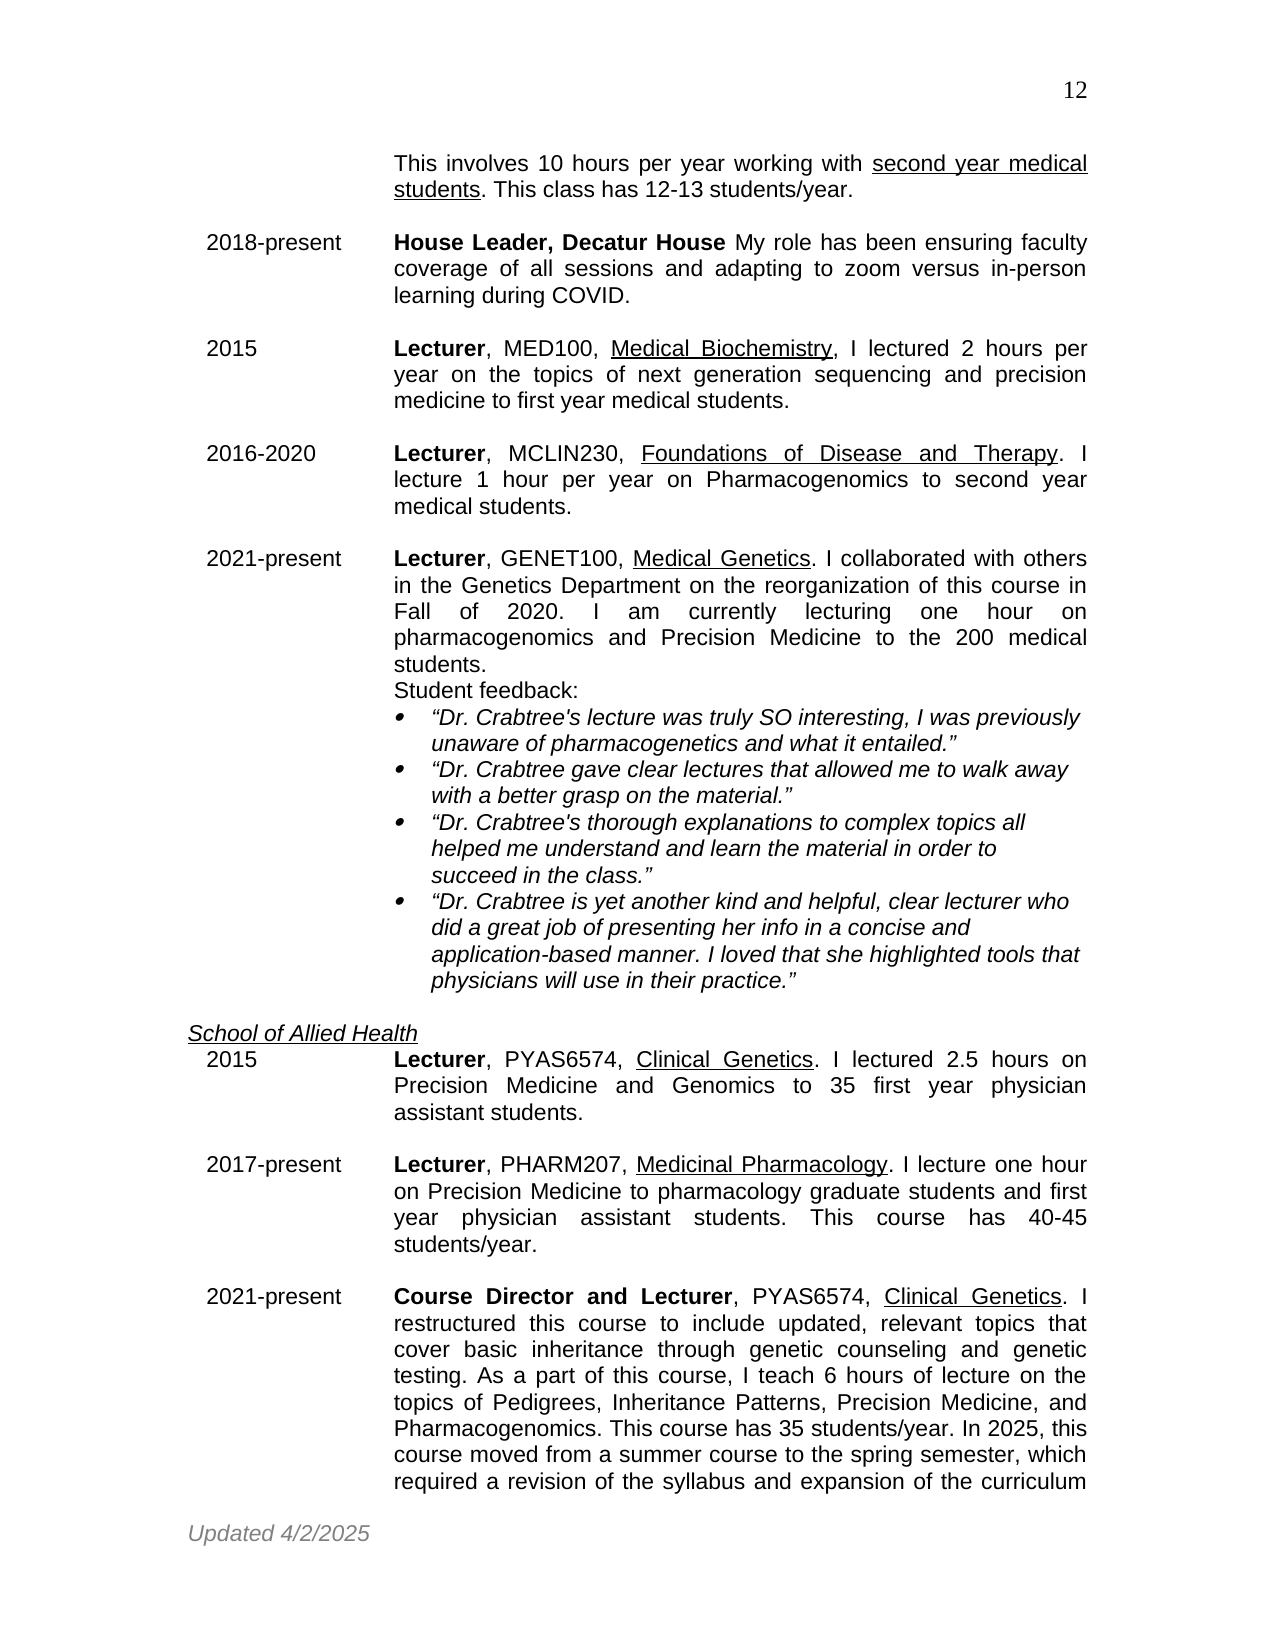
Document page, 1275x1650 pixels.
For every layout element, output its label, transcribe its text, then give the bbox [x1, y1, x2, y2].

list “Dr. Crabtree's lecture was truly SO interesting, I was previously unaware of pharmacogenetics and what it entailed.” [394, 703, 1087, 756]
text 2016-2020 Lecturer, MCLIN230, Foundations of Disease and Therapy. I lecture 1 hour per year on Pharmacogenomics to second year medical students. [206, 440, 1087, 519]
text 2018-present House Leader, Decatur House My role has been ensuring faculty coverage of all sessions and adapting to zoom versus in-person learning during COVID. [206, 229, 1087, 308]
text 2021-present Lecturer, GENET100, Medical Genetics. I collaborated with others in the Genetics Department on the reorganization of this course in Fall of 2020. I am currently lecturing one hour on pharmacogenomics and Precision Medicine to the 200 medical students. [206, 545, 1087, 677]
list “Dr. Crabtree is yet another kind and helpful, clear lecturer who did a great job of presenting her info in a concise and application-based manner. I loved that she highlighted tools that physicians will use in their practice.” [394, 888, 1087, 993]
text 2017-present Lecturer, PHARM207, Medicinal Pharmacology. I lecture one hour on Precision Medicine to pharmacology graduate students and first year physician assistant students. This course has 40-45 students/year. [206, 1151, 1087, 1257]
text School of Allied Health [187, 1020, 1087, 1046]
list “Dr. Crabtree's thorough explanations to complex topics all helped me understand and learn the material in order to succeed in the class.” [394, 809, 1087, 888]
text 2015 Lecturer, PYAS6574, Clinical Genetics. I lectured 2.5 hours on Precision Medicine and Genomics to 35 first year physician assistant students. [206, 1046, 1087, 1125]
list “Dr. Crabtree gave clear lectures that allowed me to walk away with a better grasp on the material.” [394, 756, 1087, 809]
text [206, 1283, 1087, 1494]
text 2015 Lecturer, MED100, Medical Biochemistry, I lectured 2 hours per year on the topics of next generation sequencing and precision medicine to first year medical students. [206, 334, 1087, 413]
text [206, 150, 1087, 203]
text Student feedback: [206, 677, 1087, 703]
